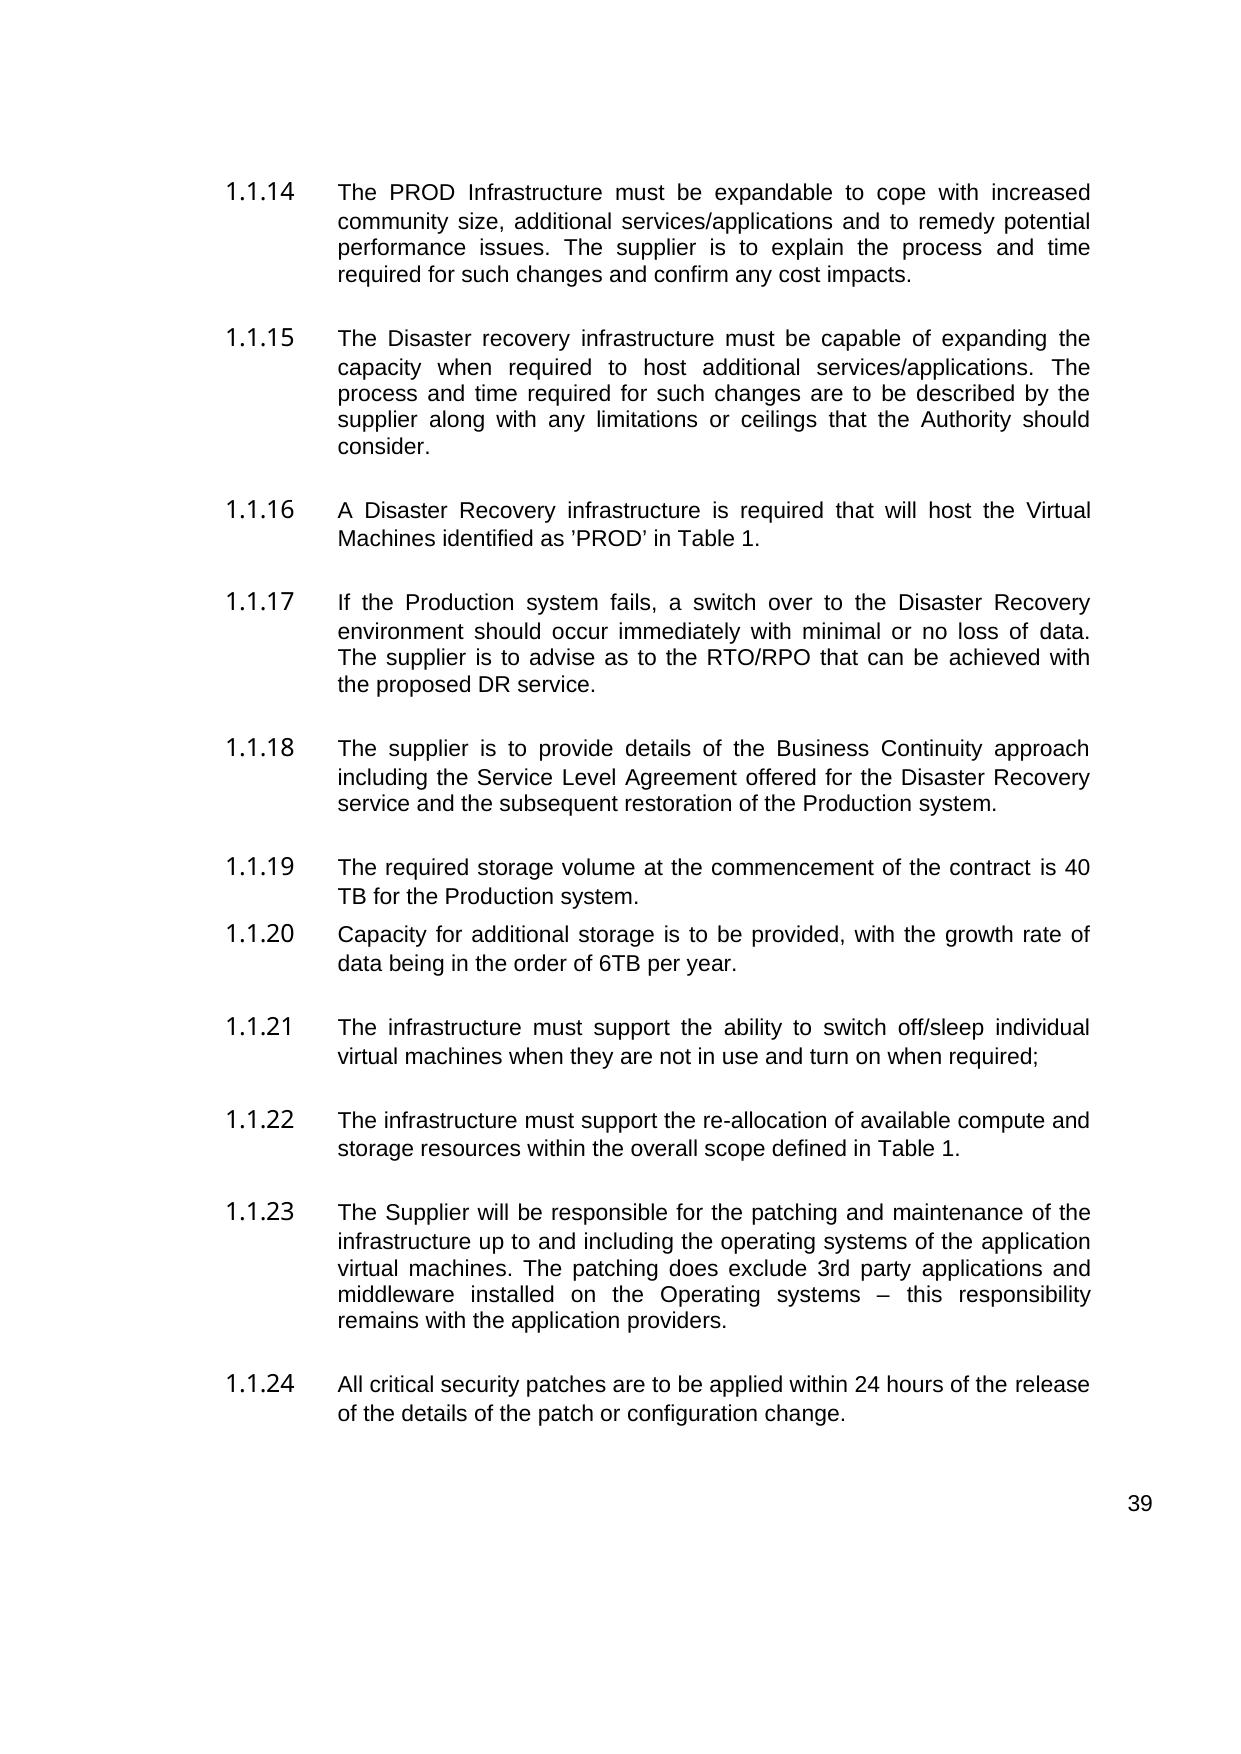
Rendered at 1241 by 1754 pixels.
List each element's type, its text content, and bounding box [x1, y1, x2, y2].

list The Supplier will be responsible for the patching and maintenance of the infrastructure up to and including the operating systems of the application virtual machines. The patching does exclude 3rd party applications and middleware installed on the Operating systems – this responsibility remains with the application providers. [225, 1194, 1091, 1333]
list All critical security patches are to be applied within 24 hours of the release of the details of the patch or configuration change. [225, 1366, 1090, 1426]
list The supplier is to provide details of the Business Continuity approach including the Service Level Agreement offered for the Disaster Recovery service and the subsequent restoration of the Production system. [225, 729, 1090, 816]
list If the Production system fails, a switch over to the Disaster Recovery environment should occur immediately with minimal or no loss of data. The supplier is to advise as to the RTO/RPO that can be achieved with the proposed DR service. [225, 584, 1090, 697]
list The Disaster recovery infrastructure must be capable of expanding the capacity when required to host additional services/applications. The process and time required for such changes are to be described by the supplier along with any limitations or ceilings that the Authority should consider. [225, 319, 1091, 459]
list The infrastructure must support the ability to switch off/sleep individual virtual machines when they are not in use and turn on when required; [225, 1009, 1091, 1069]
list The PROD Infrastructure must be expandable to cope with increased community size, additional services/applications and to remedy potential performance issues. The supplier is to explain the process and time required for such changes and confirm any cost impacts. [225, 174, 1091, 287]
list The infrastructure must support the re-allocation of available compute and storage resources within the overall scope defined in Table 1. [225, 1101, 1091, 1162]
list The required storage volume at the commencement of the contract is 40 TB for the Production system. [225, 848, 1090, 909]
list A Disaster Recovery infrastructure is required that will host the Virtual Machines identified as ’PROD’ in Table 1. [225, 491, 1091, 552]
list Capacity for additional storage is to be provided, with the growth rate of data being in the order of 6TB per year. [225, 916, 1090, 976]
